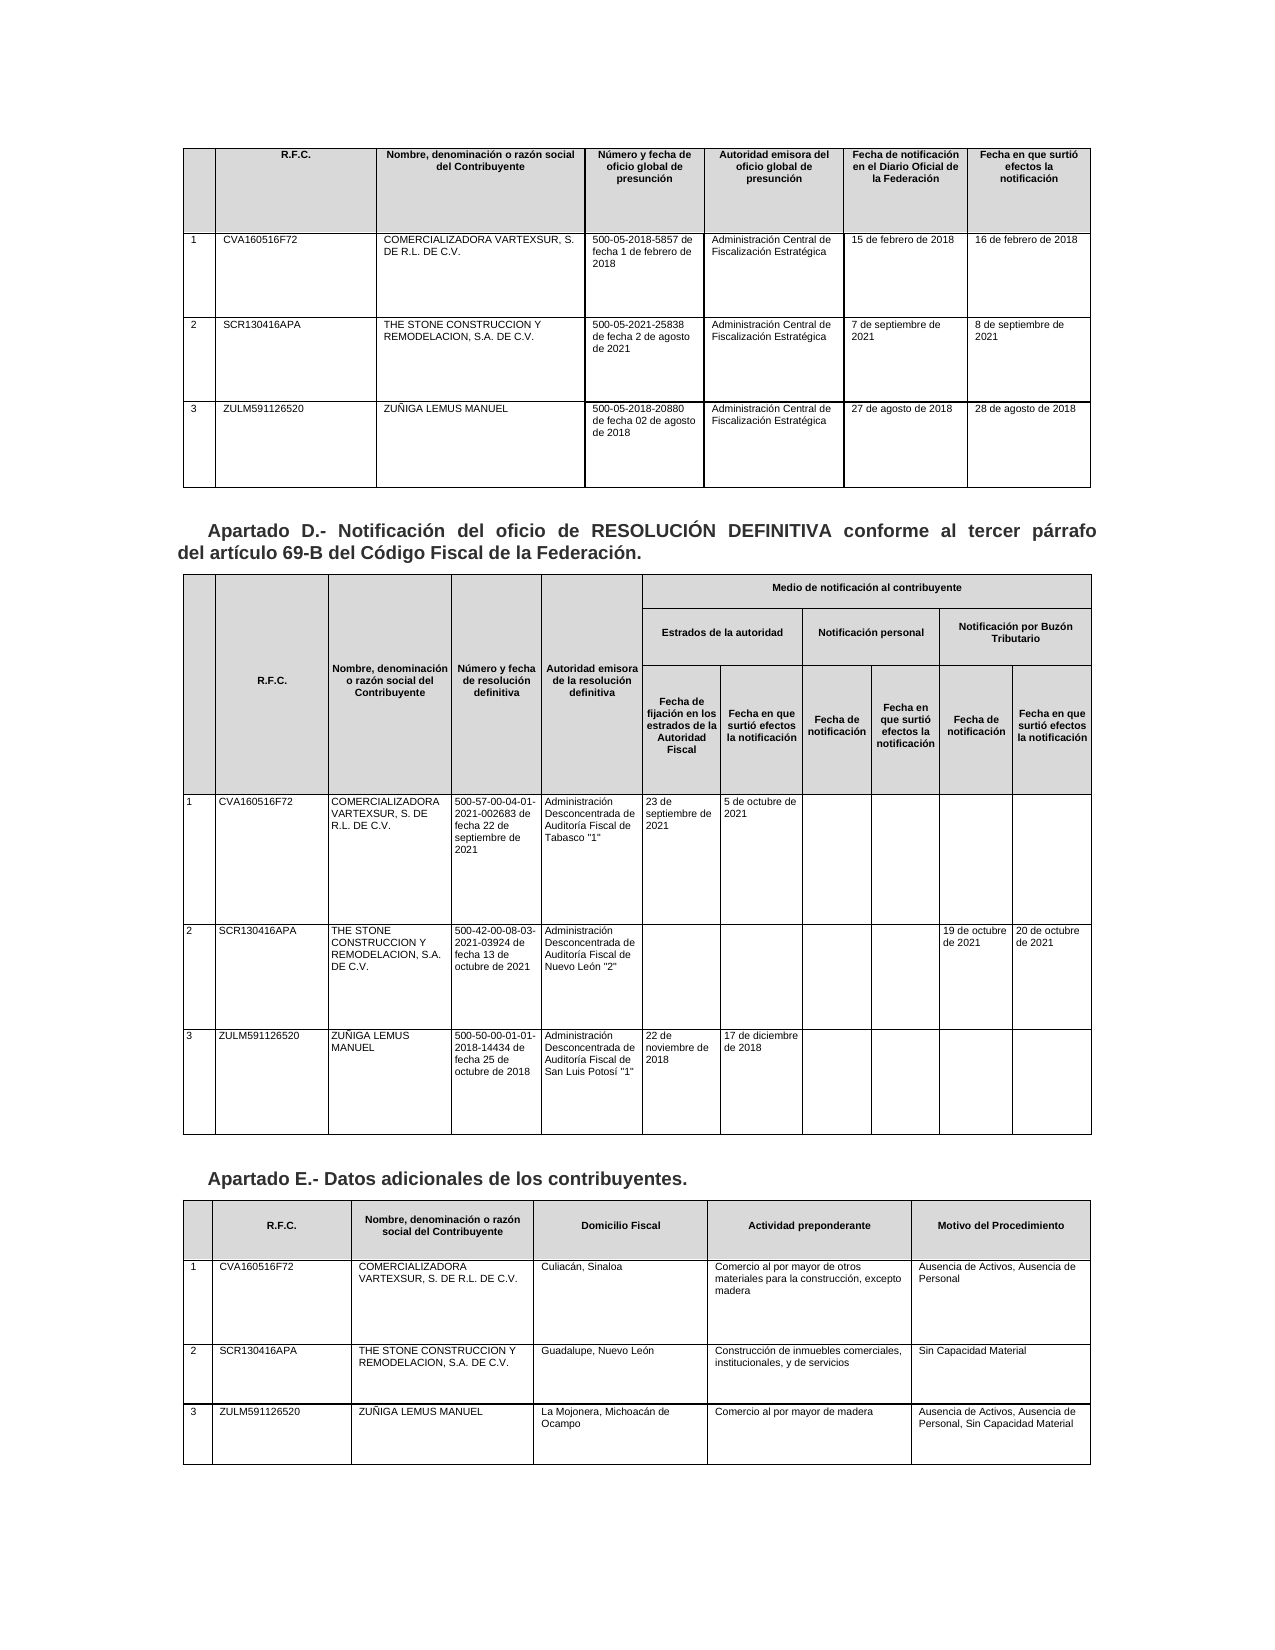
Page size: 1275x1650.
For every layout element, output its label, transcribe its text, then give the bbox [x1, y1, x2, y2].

table_cell [721, 925, 802, 1029]
table_header [184, 1201, 212, 1259]
table_header ZULM591126520 [213, 1405, 351, 1464]
table_cell Administración Desconcentrada de Auditoría Fiscal de Tabasco "1" [542, 795, 642, 923]
table_cell [803, 925, 871, 1029]
table_cell [803, 1030, 871, 1134]
table_header Domicilio Fiscal [534, 1201, 707, 1259]
table_cell 20 de octubre de 2021 [1013, 925, 1091, 1029]
table_cell Fecha en que surtió efectos la notificación [1013, 666, 1091, 794]
table_cell 15 de febrero de 2018 [845, 234, 967, 317]
table_header Nombre, denominación o razón social del Contribuyente [377, 149, 584, 232]
table_header R.F.C. [216, 149, 376, 232]
table_cell 2 [184, 318, 215, 401]
table_cell THE STONE CONSTRUCCION Y REMODELACION, S.A. DE C.V. [352, 1345, 533, 1403]
table_header [184, 149, 215, 232]
table_cell Notificación por Buzón Tributario [940, 609, 1091, 665]
table_cell [643, 925, 720, 1029]
table_cell COMERCIALIZADORA VARTEXSUR, S. DE R.L. DE C.V. [377, 234, 584, 317]
table_cell 500-42-00-08-03- 2021-03924 de fecha 13 de octubre de 2021 [452, 925, 541, 1029]
table_header Actividad preponderante [708, 1201, 911, 1259]
table_cell Sin Capacidad Material [912, 1345, 1090, 1403]
table_cell CVA160516F72 [216, 234, 376, 317]
table_cell COMERCIALIZADORA VARTEXSUR, S. DE R.L. DE C.V. [329, 795, 451, 923]
table_cell 500-05-2021-25838 de fecha 2 de agosto de 2021 [586, 318, 703, 401]
table_cell THE STONE CONSTRUCCION Y REMODELACION, S.A. DE C.V. [329, 925, 451, 1029]
table_cell 16 de febrero de 2018 [968, 234, 1090, 317]
table_cell Guadalupe, Nuevo León [534, 1345, 707, 1403]
table_cell Estrados de la autoridad [643, 609, 802, 665]
table_cell ZUÑIGA LEMUS MANUEL [377, 402, 584, 487]
table_cell 500-05-2018-20880 de fecha 02 de agosto de 2018 [586, 403, 703, 487]
table_cell SCR130416APA [216, 925, 328, 1029]
table_header R.F.C. [213, 1201, 351, 1259]
table_cell 2 [184, 1345, 212, 1403]
table_cell [803, 795, 871, 923]
table_cell 5 de octubre de 2021 [721, 795, 802, 923]
table_cell [1013, 1030, 1091, 1134]
text Apartado E.- Datos adicionales de los contribuyentes. [177, 1167, 1098, 1189]
table_cell Fecha de fijación en los estrados de la Autoridad Fiscal [643, 666, 720, 794]
table_cell Construcción de inmuebles comerciales, institucionales, y de servicios [708, 1345, 911, 1403]
table_header Fecha de notificación en el Diario Oficial de la Federación [844, 149, 967, 232]
table_header Motivo del Procedimiento [912, 1201, 1090, 1259]
table_header Ausencia de Activos, Ausencia de Personal, Sin Capacidad Material [912, 1405, 1090, 1464]
table_cell 17 de diciembre de 2018 [721, 1030, 802, 1134]
table_cell 3 [184, 1030, 215, 1134]
table_cell [872, 925, 939, 1029]
table_cell 500-57-00-04-01- 2021-002683 de fecha 22 de septiembre de 2021 [452, 795, 541, 923]
table_cell Fecha de notificación [940, 666, 1012, 794]
table_header ZUÑIGA LEMUS MANUEL [352, 1405, 533, 1464]
table_cell 1 [184, 234, 215, 317]
table_header Nombre, denominación o razón social del Contribuyente [329, 575, 451, 794]
table_header Autoridad emisora de la resolución definitiva [542, 575, 642, 794]
table_cell 7 de septiembre de 2021 [845, 318, 967, 401]
table_cell Administración Central de Fiscalización Estratégica [705, 403, 843, 487]
table_cell 500-50-00-01-01- 2018-14434 de fecha 25 de octubre de 2018 [452, 1030, 541, 1134]
table_cell ZUÑIGA LEMUS MANUEL [329, 1030, 451, 1134]
table_header Número y fecha de oficio global de presunción [586, 149, 704, 232]
table_cell 500-05-2018-5857 de fecha 1 de febrero de 2018 [586, 234, 703, 317]
table_cell 19 de octubre de 2021 [940, 925, 1012, 1029]
table_cell Culiacán, Sinaloa [534, 1261, 707, 1344]
table_cell 2 [184, 925, 215, 1029]
table_cell 1 [184, 1261, 212, 1344]
table_cell [872, 795, 939, 923]
table_header Medio de notificación al contribuyente [643, 575, 1091, 608]
table_cell Fecha en que surtió efectos la notificación [721, 666, 802, 794]
table_header [184, 575, 215, 794]
table_cell ZULM591126520 [216, 402, 376, 487]
table_cell Administración Desconcentrada de Auditoría Fiscal de Nuevo León "2" [542, 925, 642, 1029]
table_header La Mojonera, Michoacán de Ocampo [534, 1405, 707, 1464]
table_cell ZULM591126520 [216, 1030, 328, 1134]
table_cell THE STONE CONSTRUCCION Y REMODELACION, S.A. DE C.V. [377, 318, 584, 401]
table_cell Fecha en que surtió efectos la notificación [872, 666, 939, 794]
table_cell CVA160516F72 [216, 795, 328, 923]
table_cell Ausencia de Activos, Ausencia de Personal [912, 1261, 1090, 1344]
table_cell COMERCIALIZADORA VARTEXSUR, S. DE R.L. DE C.V. [352, 1261, 533, 1344]
table_cell 28 de agosto de 2018 [968, 403, 1090, 487]
table_cell 22 de noviembre de 2018 [643, 1030, 720, 1134]
table_cell CVA160516F72 [213, 1261, 351, 1344]
table_cell SCR130416APA [216, 318, 376, 401]
table_cell [872, 1030, 939, 1134]
table_cell [940, 1030, 1012, 1134]
table_cell 23 de septiembre de 2021 [643, 795, 720, 923]
table_header Autoridad emisora del oficio global de presunción [705, 149, 843, 232]
table_cell [1013, 795, 1091, 923]
table_cell 3 [184, 402, 215, 487]
table_cell 1 [184, 795, 215, 923]
table_header R.F.C. [216, 575, 328, 794]
table_cell [940, 795, 1012, 923]
table_header Fecha en que surtió efectos la notificación [968, 149, 1090, 232]
table_header Nombre, denominación o razón social del Contribuyente [352, 1201, 533, 1259]
text Apartado D.- Notificación del oficio de RESOLUCIÓN DEFINITIVA conforme al tercer párrafo del artículo 69-B del Código Fiscal de la Federación. [177, 520, 1098, 563]
table_header Comercio al por mayor de madera [708, 1405, 911, 1464]
table_cell Comercio al por mayor de otros materiales para la construcción, excepto madera [708, 1261, 911, 1344]
table_header 3 [184, 1405, 212, 1464]
table_cell 27 de agosto de 2018 [845, 403, 967, 487]
table_cell Fecha de notificación [803, 666, 871, 794]
table_cell Notificación personal [803, 609, 939, 665]
table_header Número y fecha de resolución definitiva [452, 575, 541, 794]
table_cell Administración Desconcentrada de Auditoría Fiscal de San Luis Potosí "1" [542, 1030, 642, 1134]
table_cell Administración Central de Fiscalización Estratégica [705, 234, 843, 317]
table_cell 8 de septiembre de 2021 [968, 318, 1090, 401]
table_cell Administración Central de Fiscalización Estratégica [705, 318, 843, 401]
table_cell SCR130416APA [213, 1345, 351, 1403]
